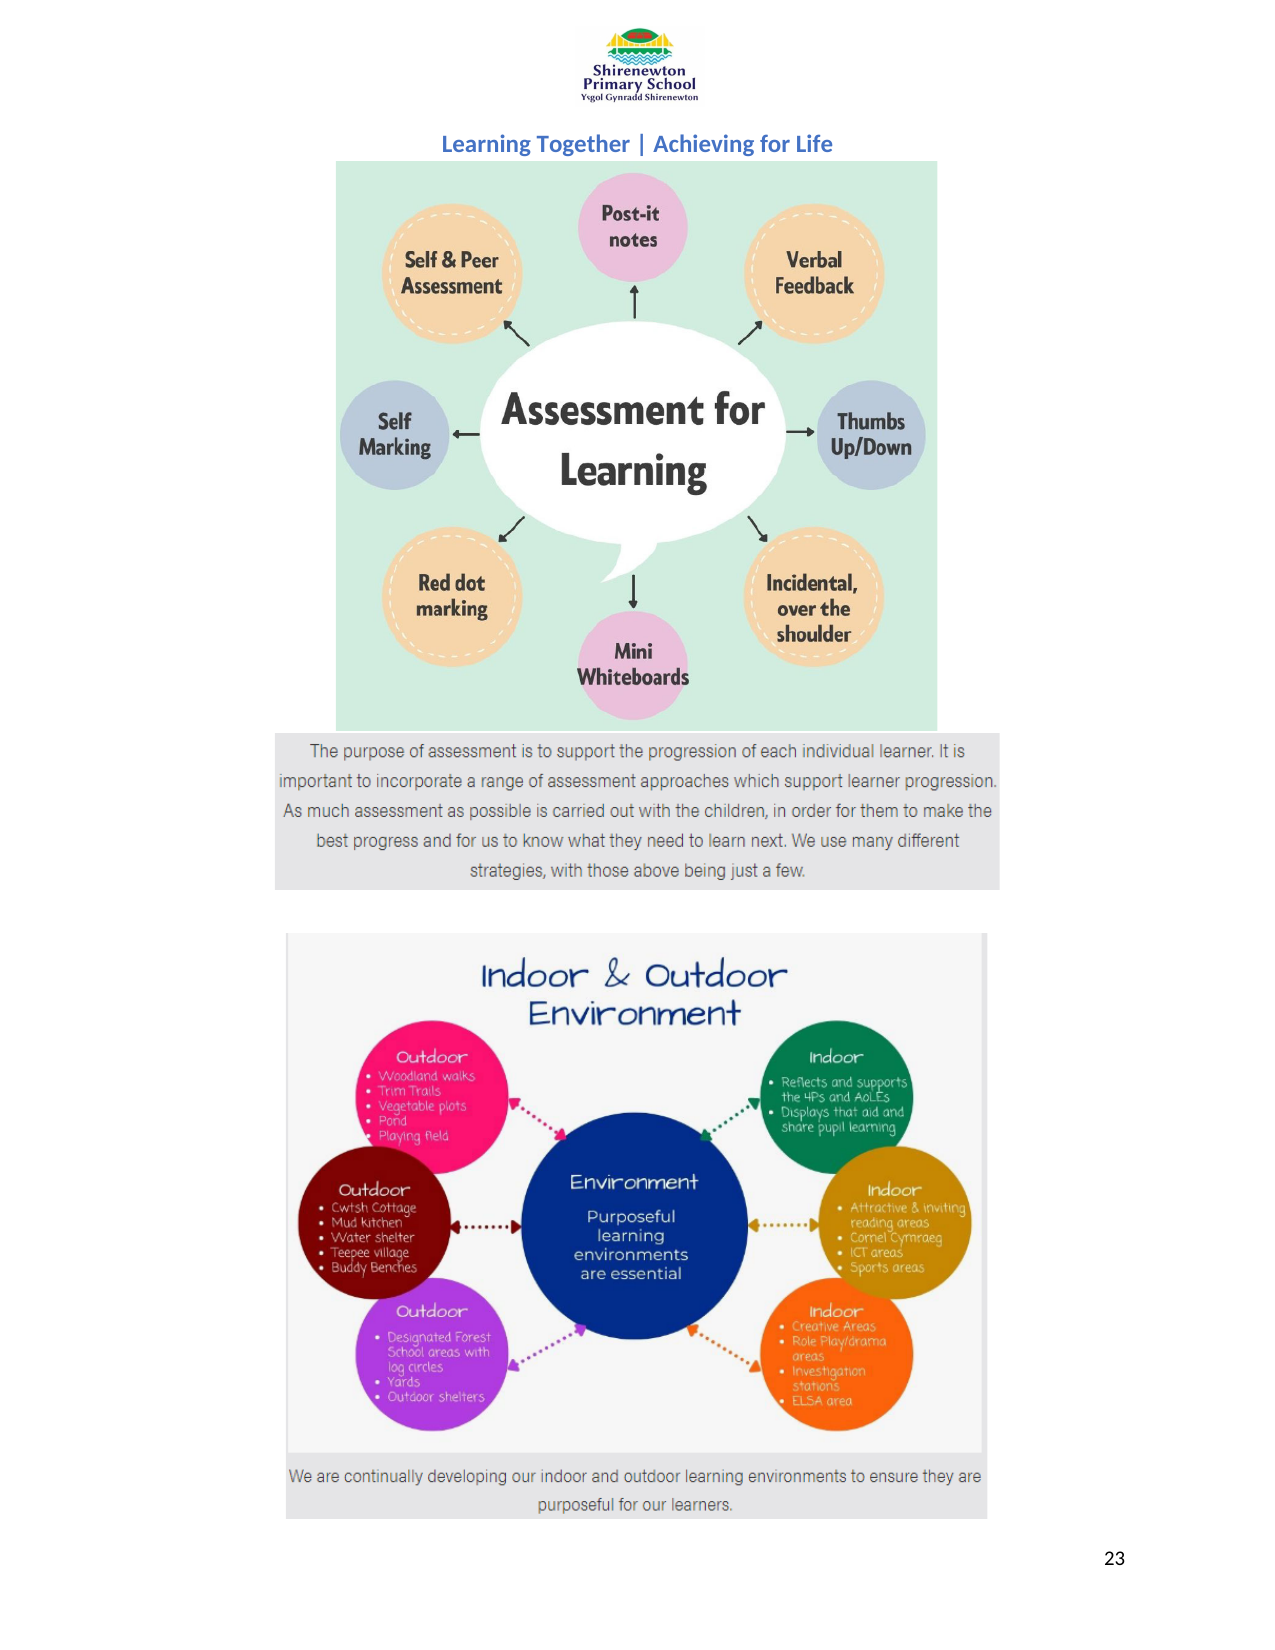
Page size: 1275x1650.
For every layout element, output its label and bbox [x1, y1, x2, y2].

picture [335, 161, 938, 731]
picture [575, 26, 705, 107]
picture [274, 733, 1000, 890]
picture [285, 933, 988, 1519]
